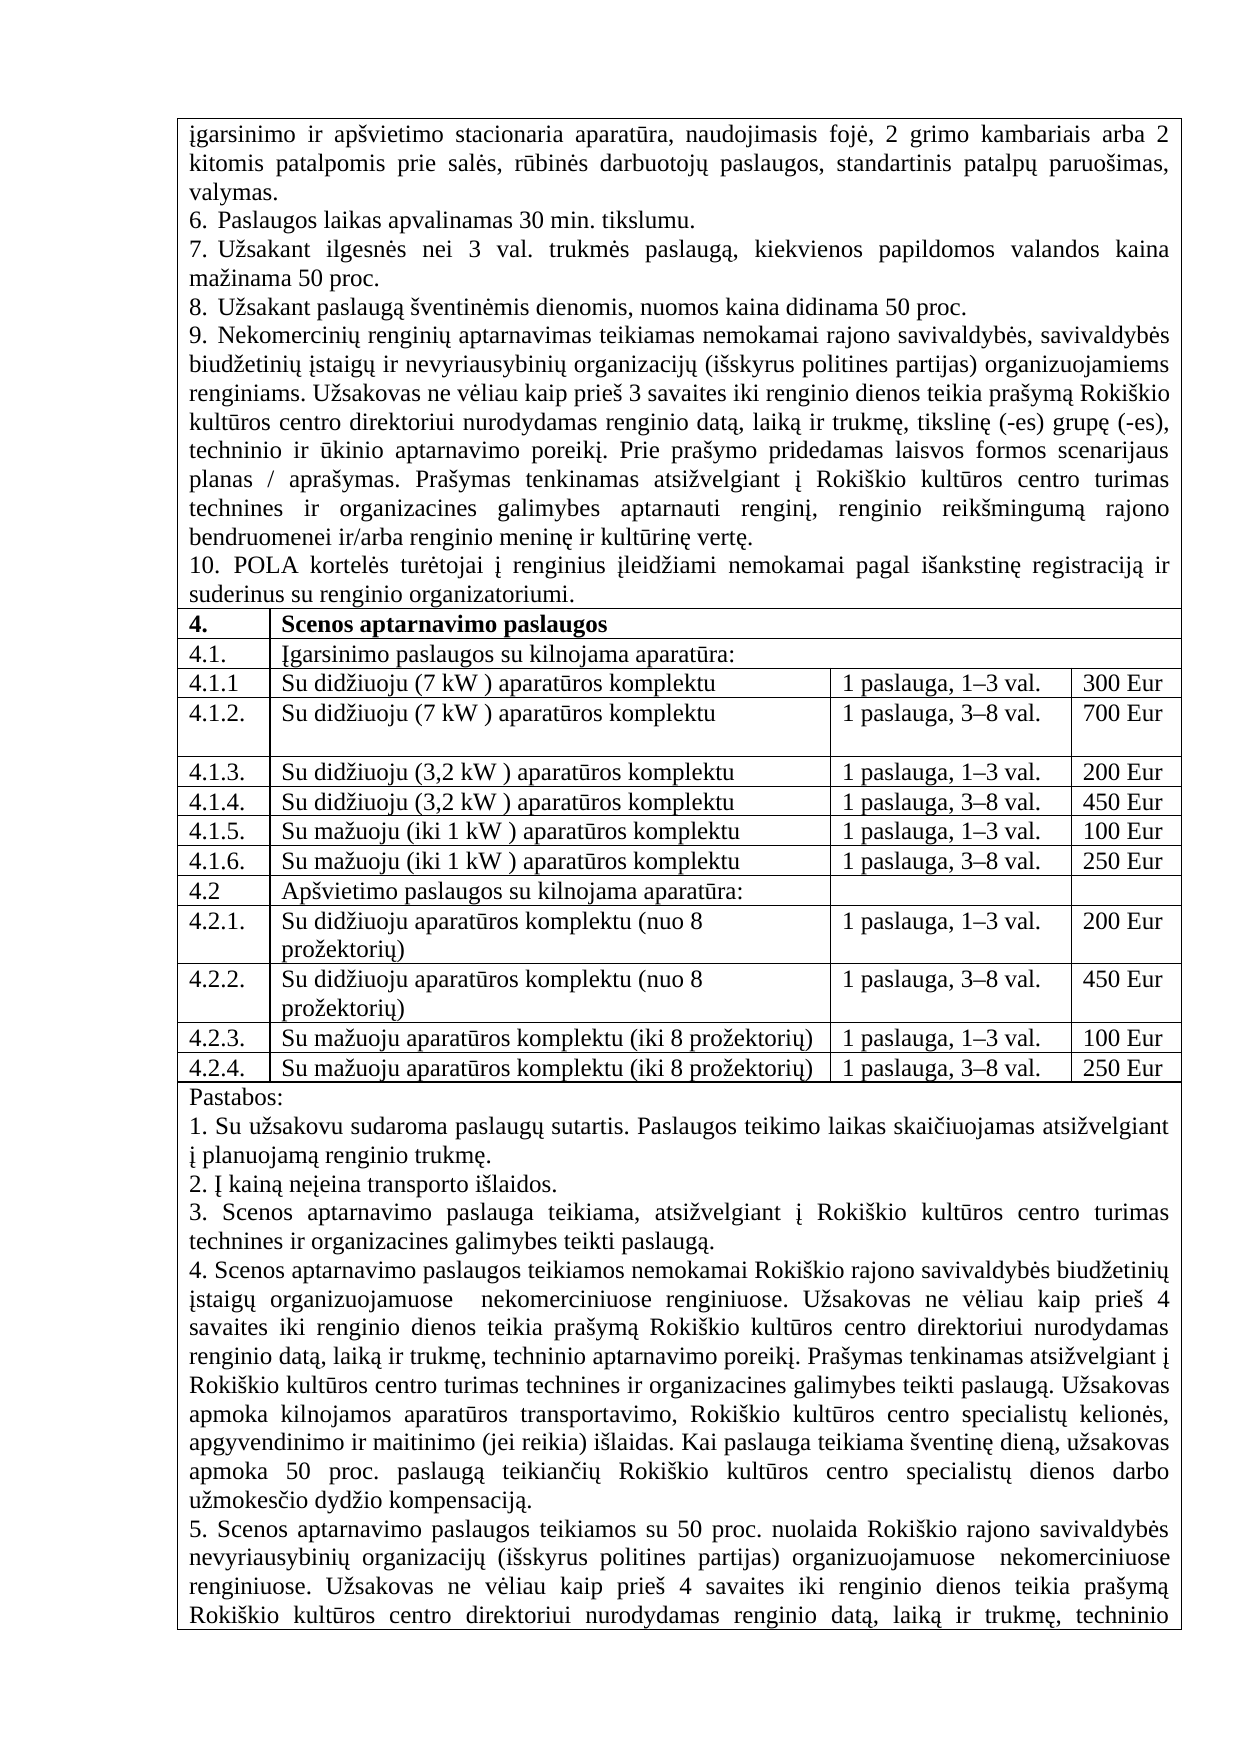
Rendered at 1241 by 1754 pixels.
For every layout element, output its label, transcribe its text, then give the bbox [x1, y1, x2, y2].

table_cell Apšvietimo paslaugos su kilnojama aparatūra: [271, 876, 830, 905]
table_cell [178, 1083, 1181, 1629]
table_cell 1 paslauga, 1–3 val. [831, 757, 1071, 786]
table_cell Su didžiuoju (7 kW ) aparatūros komplektu [271, 669, 830, 697]
table_cell 4.1. [178, 639, 269, 667]
table_cell Su didžiuoju aparatūros komplektu (nuo 8 prožektorių) [271, 964, 830, 1022]
table_cell Su mažuoju (iki 1 kW ) aparatūros komplektu [271, 816, 830, 845]
table_cell Su didžiuoju aparatūros komplektu (nuo 8 prožektorių) [271, 906, 830, 963]
table_cell [831, 876, 1071, 905]
table_cell Įgarsinimo paslaugos su kilnojama aparatūra: [271, 639, 1181, 667]
table_cell 1 paslauga, 1–3 val. [831, 906, 1071, 963]
table_cell Su didžiuoju (3,2 kW ) aparatūros komplektu [271, 787, 830, 815]
table_cell Su mažuoju aparatūros komplektu (iki 8 prožektorių) [271, 1053, 830, 1081]
table_cell 4.1.2. [178, 698, 269, 756]
table_cell 450 Eur [1072, 787, 1181, 815]
table_cell 4.1.6. [178, 846, 269, 875]
table_cell 4.1.3. [178, 757, 269, 786]
table_cell 1 paslauga, 3–8 val. [831, 698, 1071, 756]
table_cell 700 Eur [1072, 698, 1181, 756]
table_cell 1 paslauga, 1–3 val. [831, 669, 1071, 697]
table_cell Su mažuoju aparatūros komplektu (iki 8 prožektorių) [271, 1023, 830, 1052]
table_cell 4.2.3. [178, 1023, 269, 1052]
table_cell 4.1.1 [178, 669, 269, 697]
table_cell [178, 119, 1181, 608]
table_cell 4.2.4. [178, 1053, 269, 1081]
table_cell [1072, 876, 1181, 905]
table_cell 100 Eur [1072, 816, 1181, 845]
table_cell Scenos aptarnavimo paslaugos [271, 609, 1181, 638]
table_cell 300 Eur [1072, 669, 1181, 697]
table_cell 1 paslauga, 3–8 val. [831, 787, 1071, 815]
table_cell 4.1.5. [178, 816, 269, 845]
table_cell 4.2.2. [178, 964, 269, 1022]
table_cell 100 Eur [1072, 1023, 1181, 1052]
table_cell 1 paslauga, 3–8 val. [831, 964, 1071, 1022]
table_cell 4.1.4. [178, 787, 269, 815]
table_cell 200 Eur [1072, 757, 1181, 786]
table_cell 450 Eur [1072, 964, 1181, 1022]
table_cell 250 Eur [1072, 1053, 1181, 1081]
table_cell Su mažuoju (iki 1 kW ) aparatūros komplektu [271, 846, 830, 875]
table_cell 1 paslauga, 3–8 val. [831, 1053, 1071, 1081]
table_cell 1 paslauga, 1–3 val. [831, 1023, 1071, 1052]
table_cell 4.2.1. [178, 906, 269, 963]
table_cell 250 Eur [1072, 846, 1181, 875]
table_cell 4. [178, 609, 269, 638]
table_cell 200 Eur [1072, 906, 1181, 963]
table_cell Su didžiuoju (3,2 kW ) aparatūros komplektu [271, 757, 830, 786]
table_cell 1 paslauga, 1–3 val. [831, 816, 1071, 845]
table_cell Su didžiuoju (7 kW ) aparatūros komplektu [271, 698, 830, 756]
table_cell 4.2 [178, 876, 269, 905]
table_cell 1 paslauga, 3–8 val. [831, 846, 1071, 875]
